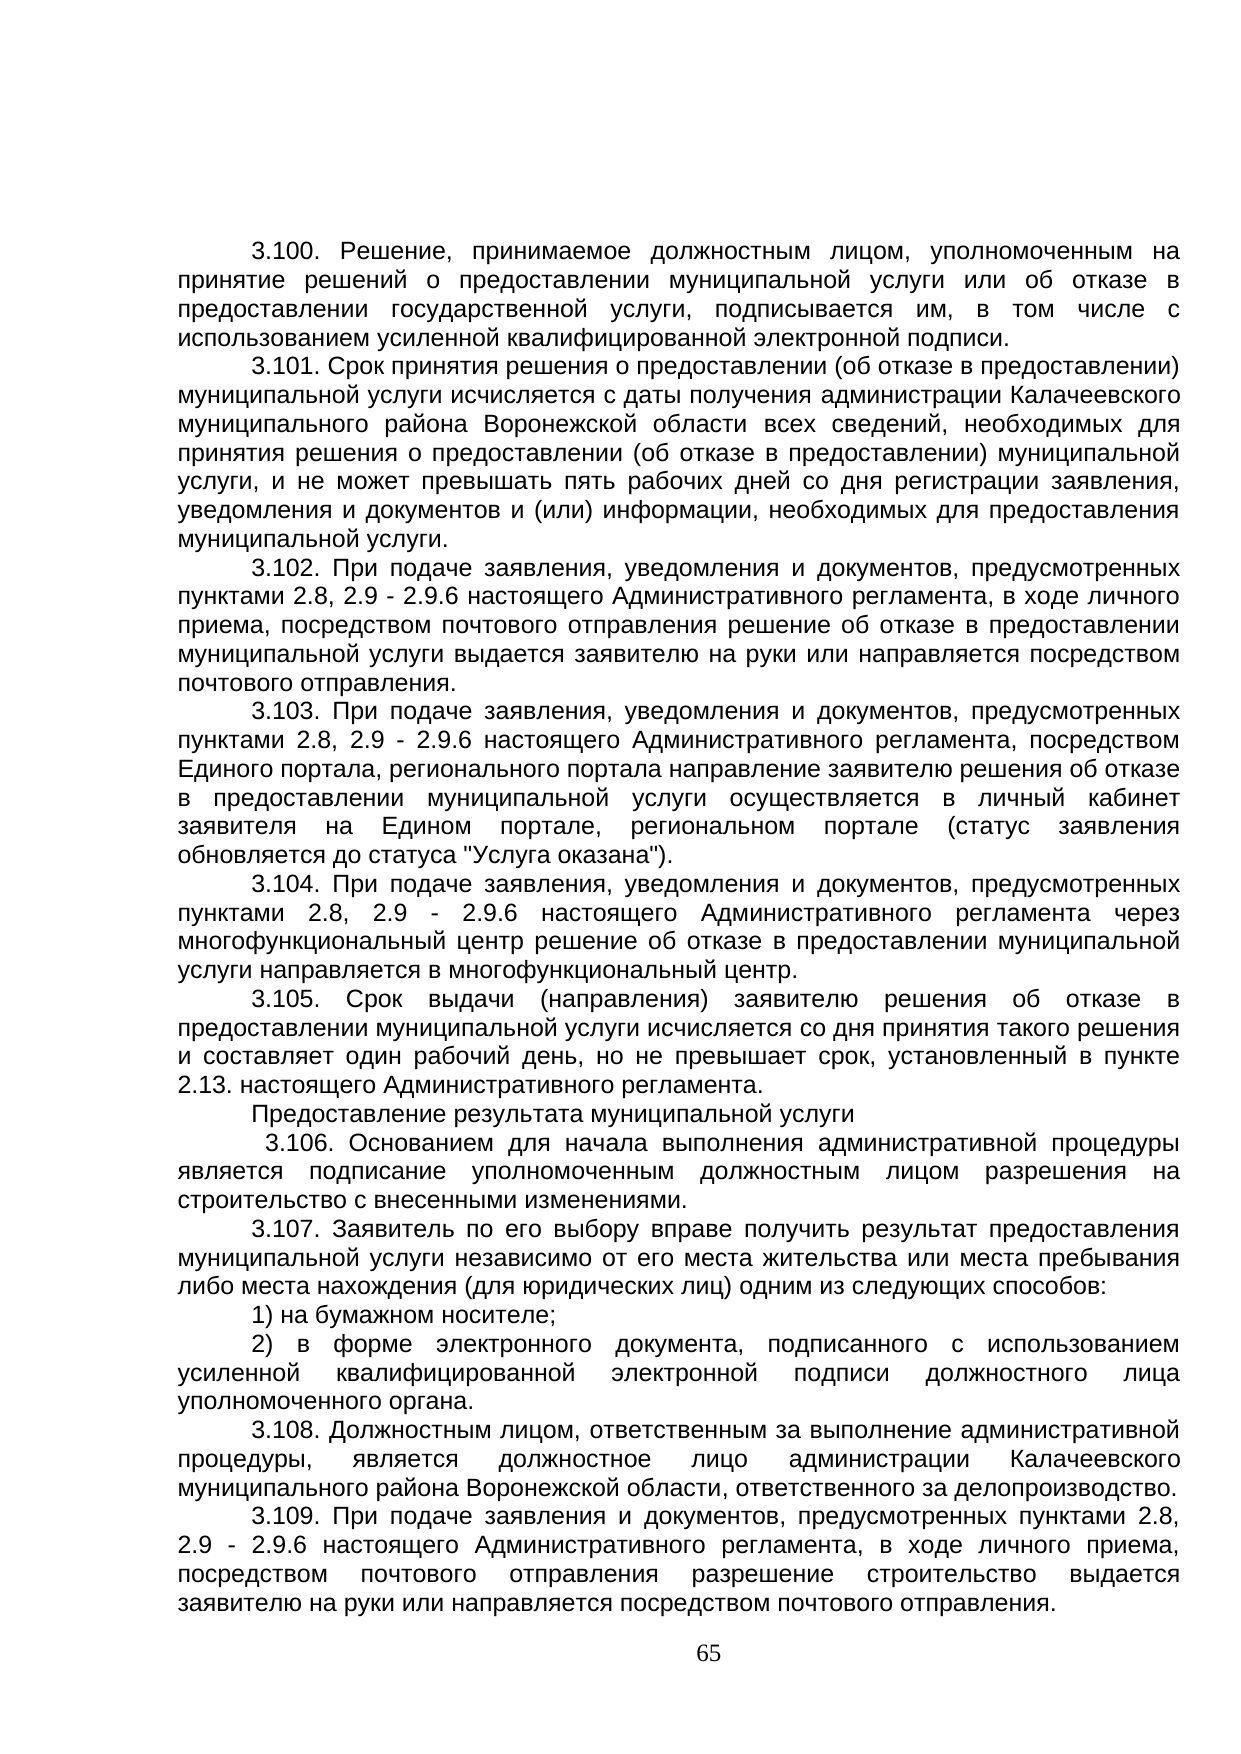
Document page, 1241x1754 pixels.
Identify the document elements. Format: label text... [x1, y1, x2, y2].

text 1) на бумажном носителе; [177, 1300, 1181, 1329]
text 3.103. При подаче заявления, уведомления и документов, предусмотренных пунктами 2.8, 2.9 - 2.9.6 настоящего Административного регламента, посредством Единого портала, регионального портала направление заявителю решения об отказе в предоставлении муниципальной услуги осуществляется в личный кабинет заявителя на Едином портале, региональном портале (статус заявления обновляется до статуса "Услуга оказана"). [177, 696, 1181, 869]
text 3.106. Основанием для начала выполнения административной процедуры является подписание уполномоченным должностным лицом разрешения на строительство с внесенными изменениями. [177, 1127, 1181, 1214]
text 3.100. Решение, принимаемое должностным лицом, уполномоченным на принятие решений о предоставлении муниципальной услуги или об отказе в предоставлении государственной услуги, подписывается им, в том числе с использованием усиленной квалифицированной электронной подписи. [177, 236, 1181, 351]
text 3.109. При подаче заявления и документов, предусмотренных пунктами 2.8, 2.9 - 2.9.6 настоящего Административного регламента, в ходе личного приема, посредством почтового отправления разрешение строительство выдается заявителю на руки или направляется посредством почтового отправления. [177, 1501, 1181, 1616]
text 3.104. При подаче заявления, уведомления и документов, предусмотренных пунктами 2.8, 2.9 - 2.9.6 настоящего Административного регламента через многофункциональный центр решение об отказе в предоставлении муниципальной услуги направляется в многофункциональный центр. [177, 869, 1181, 984]
text Предоставление результата муниципальной услуги [177, 1099, 1181, 1127]
text 3.102. При подаче заявления, уведомления и документов, предусмотренных пунктами 2.8, 2.9 - 2.9.6 настоящего Административного регламента, в ходе личного приема, посредством почтового отправления решение об отказе в предоставлении муниципальной услуги выдается заявителю на руки или направляется посредством почтового отправления. [177, 552, 1181, 696]
text 2) в форме электронного документа, подписанного с использованием усиленной квалифицированной электронной подписи должностного лица уполномоченного органа. [177, 1329, 1181, 1415]
text 3.107. Заявитель по его выбору вправе получить результат предоставления муниципальной услуги независимо от его места жительства или места пребывания либо места нахождения (для юридических лиц) одним из следующих способов: [177, 1214, 1181, 1300]
text 3.108. Должностным лицом, ответственным за выполнение административной процедуры, является должностное лицо администрации Калачеевского муниципального района Воронежской области, ответственного за делопроизводство. [177, 1415, 1181, 1501]
text 3.101. Срок принятия решения о предоставлении (об отказе в предоставлении) муниципальной услуги исчисляется с даты получения администрации Калачеевского муниципального района Воронежской области всех сведений, необходимых для принятия решения о предоставлении (об отказе в предоставлении) муниципальной услуги, и не может превышать пять рабочих дней со дня регистрации заявления, уведомления и документов и (или) информации, необходимых для предоставления муниципальной услуги. [177, 351, 1181, 552]
text 3.105. Срок выдачи (направления) заявителю решения об отказе в предоставлении муниципальной услуги исчисляется со дня принятия такого решения и составляет один рабочий день, но не превышает срок, установленный в пункте 2.13. настоящего Административного регламента. [177, 984, 1181, 1099]
